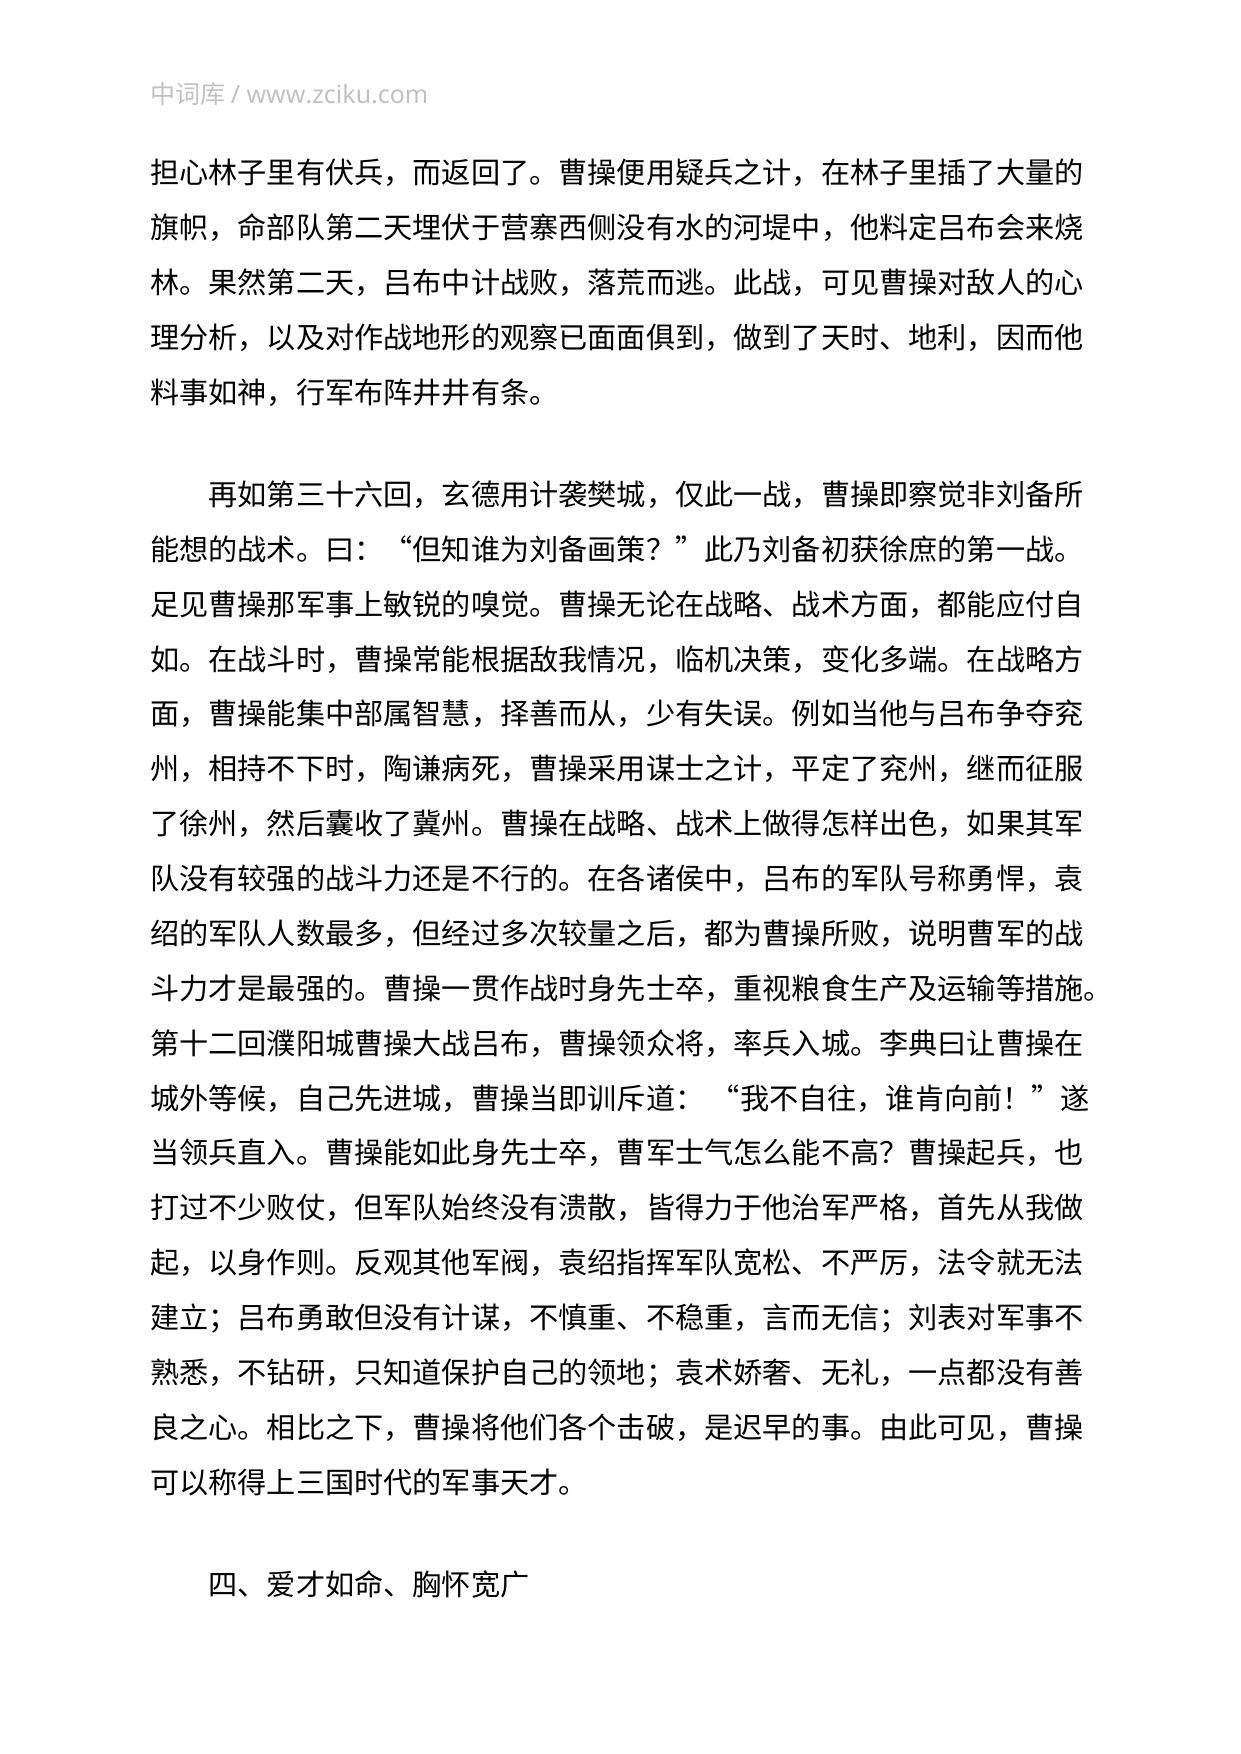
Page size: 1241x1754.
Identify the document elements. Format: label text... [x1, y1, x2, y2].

text 四、爱才如命、胸怀宽广 [150, 1561, 1090, 1603]
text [150, 150, 1090, 412]
text 再如第三十六回，玄德用计袭樊城，仅此一战，曹操即察觉非刘备所能想的战术。曰：“但知谁为刘备画策？”此乃刘备初获徐庶的第一战。足见曹操那军事上敏锐的嗅觉。曹操无论在战略、战术方面，都能应付自如。在战斗时，曹操常能根据敌我情况，临机决策，变化多端。在战略方面，曹操能集中部属智慧，择善而从，少有失误。例如当他与吕布争夺兖州，相持不下时，陶谦病死，曹操采用谋士之计，平定了兖州，继而征服了徐州，然后囊收了冀州。曹操在战略、战术上做得怎样出色，如果其军队没有较强的战斗力还是不行的。在各诸侯中，吕布的军队号称勇悍，袁绍的军队人数最多，但经过多次较量之后，都为曹操所败，说明曹军的战斗力才是最强的。曹操一贯作战时身先士卒，重视粮食生产及运输等措施。第十二回濮阳城曹操大战吕布，曹操领众将，率兵入城。李典曰让曹操在 城外等候，自己先进城，曹操当即训斥道： “我不自往，谁肯向前！”遂当领兵直入。曹操能如此身先士卒，曹军士气怎么能不高？曹操起兵，也打过不少败仗，但军队始终没有溃散，皆得力于他治军严格，首先从我做起，以身作则。反观其他军阀，袁绍指挥军队宽松、不严厉，法令就无法建立；吕布勇敢但没有计谋，不慎重、不稳重，言而无信；刘表对军事不熟悉，不钻研，只知道保护自己的领地；袁术娇奢、无礼，一点都没有善良之心。相比之下，曹操将他们各个击破，是迟早的事。由此可见，曹操可以称得上三国时代的军事天才。 [150, 471, 1090, 1502]
